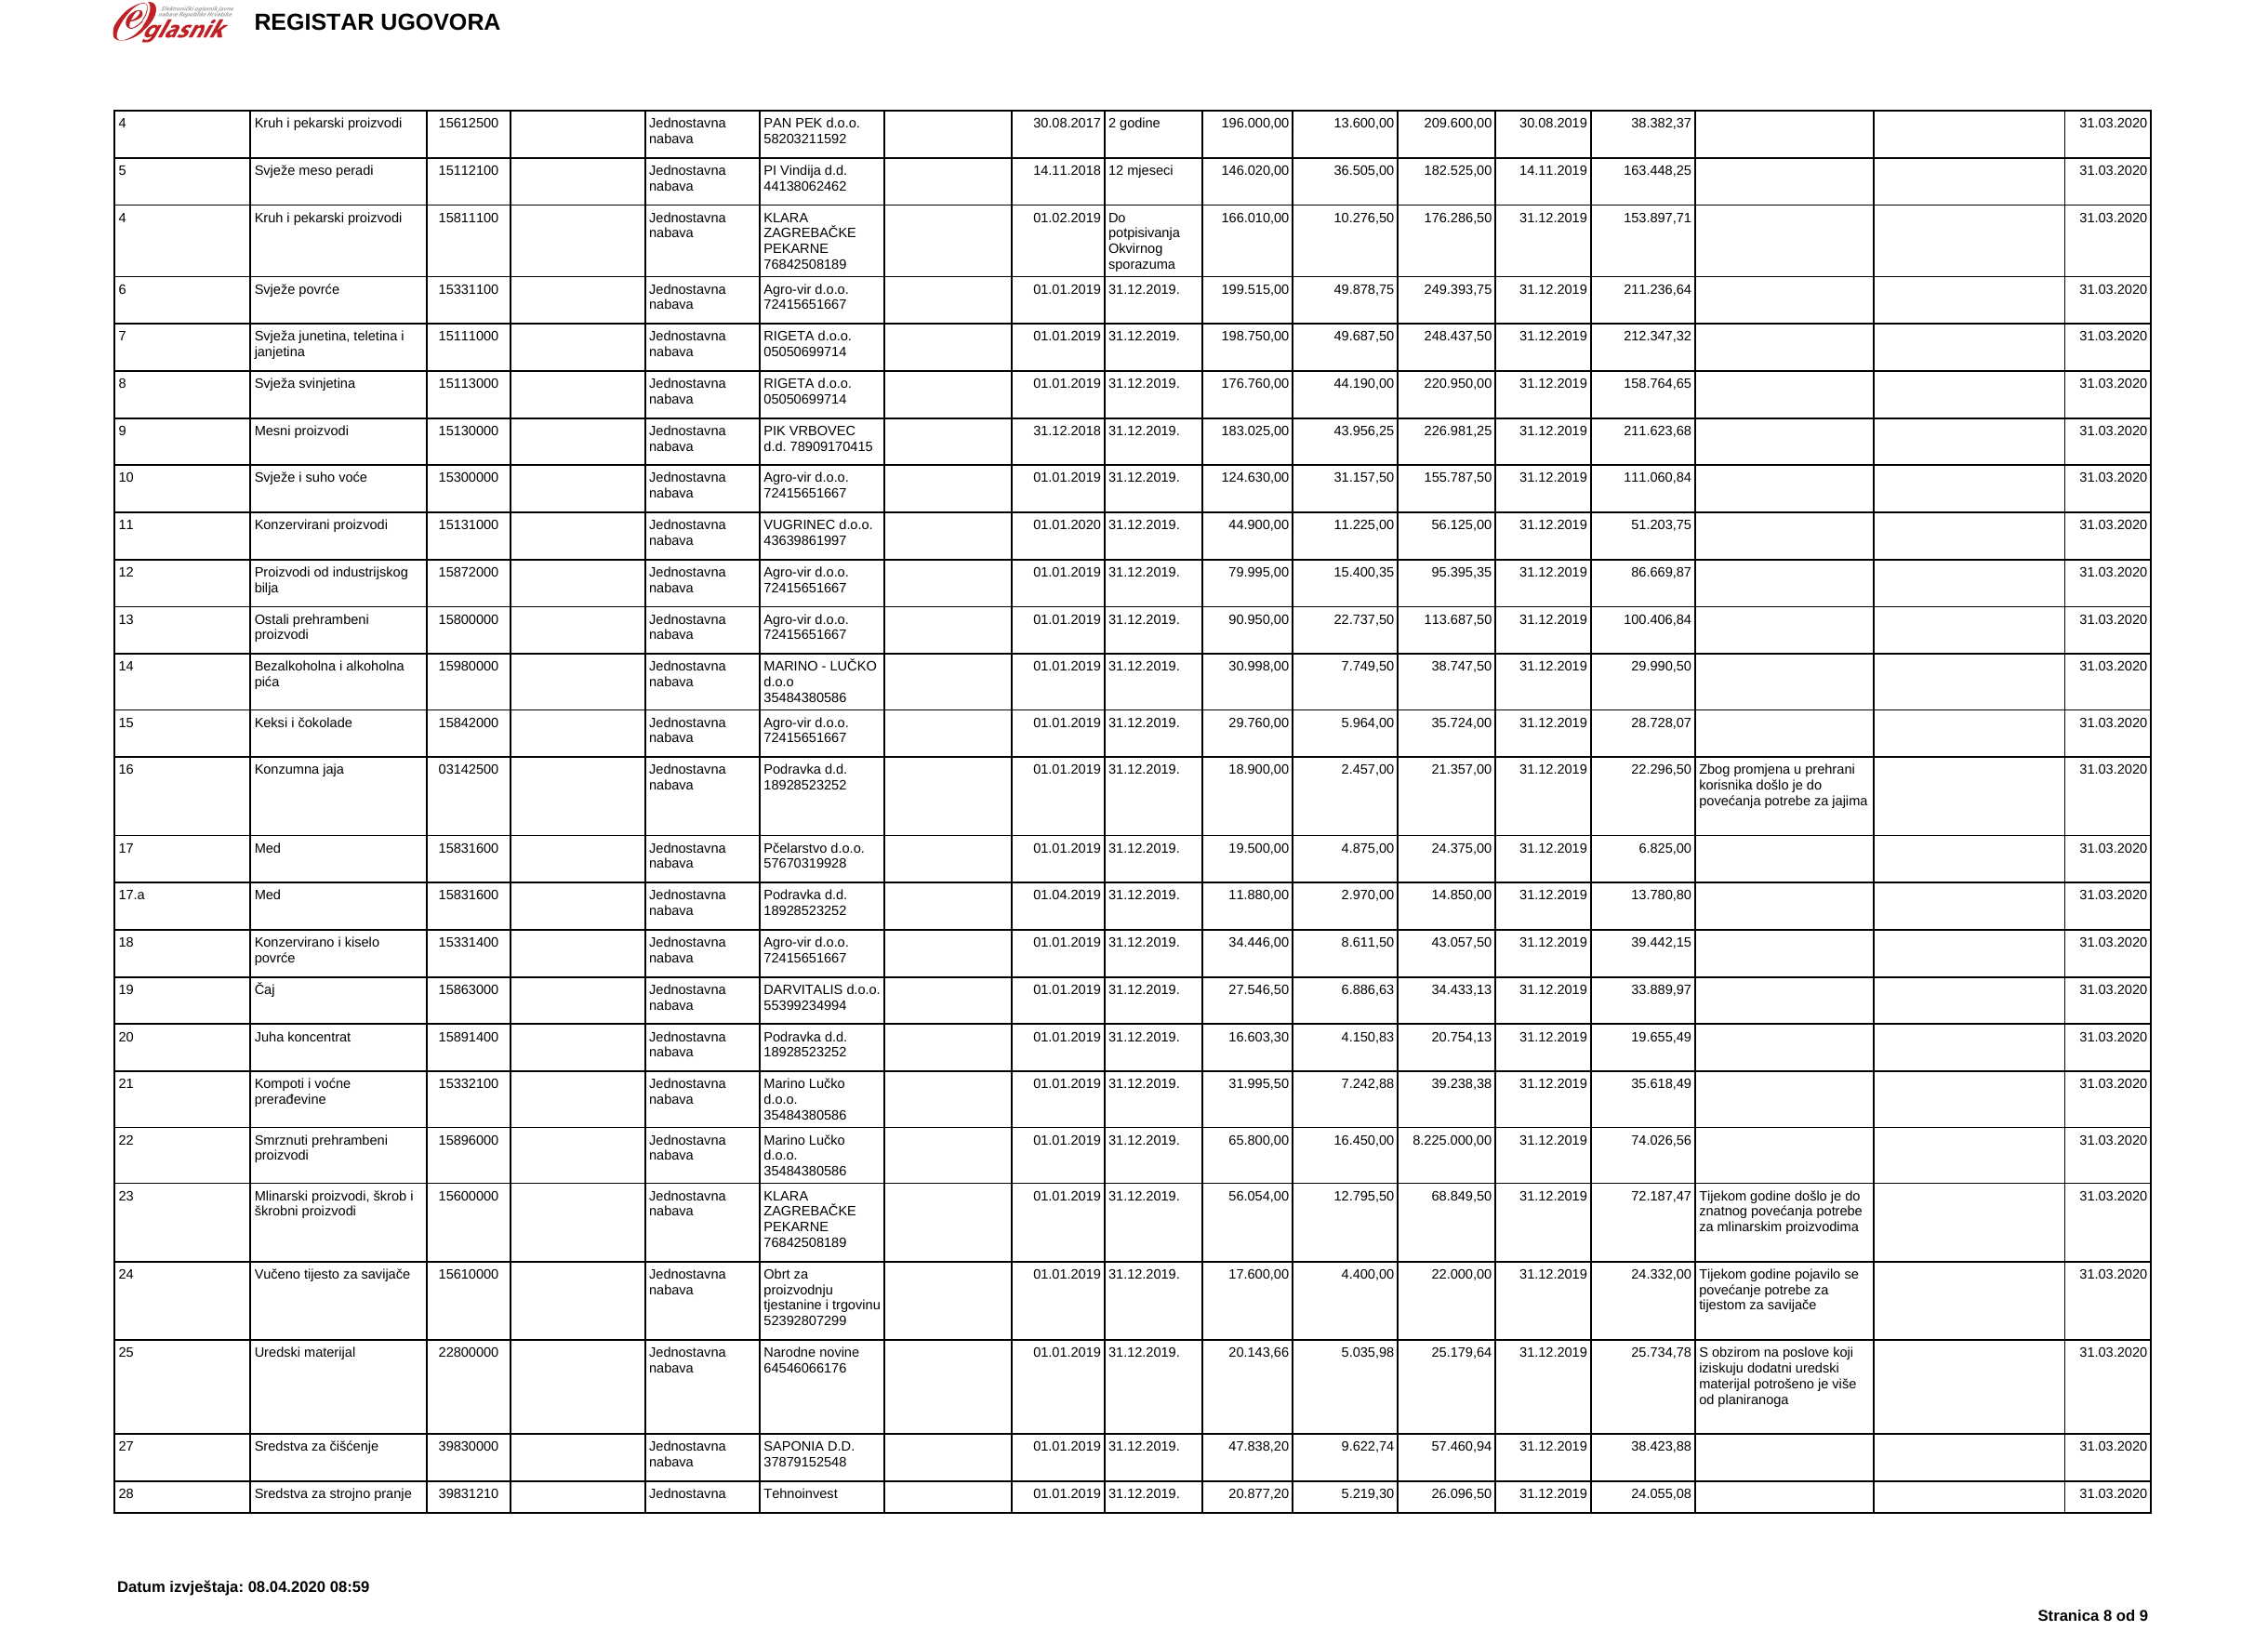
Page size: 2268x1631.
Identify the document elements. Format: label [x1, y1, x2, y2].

table_cell [251, 931, 426, 976]
table_cell [1696, 607, 1873, 653]
table_cell [1106, 931, 1201, 976]
table_cell [1013, 655, 1104, 709]
table_cell [1875, 419, 2064, 464]
table_cell [1293, 372, 1397, 418]
table_cell [1399, 710, 1494, 756]
table_cell [511, 931, 644, 976]
table_cell [2065, 710, 2150, 756]
table_cell [761, 607, 883, 653]
table_cell [1399, 607, 1494, 653]
table_cell [251, 1482, 426, 1512]
table_cell [1293, 978, 1397, 1023]
table_cell [428, 710, 510, 756]
table_cell [1696, 1128, 1873, 1183]
table_cell [428, 159, 510, 205]
table_cell [1592, 1435, 1694, 1480]
table_cell [2065, 607, 2150, 653]
table_cell [1875, 206, 2064, 276]
table_cell [1592, 112, 1694, 157]
table_cell [1696, 836, 1873, 882]
table_cell [428, 277, 510, 323]
table_cell [1293, 419, 1397, 464]
table_cell [646, 655, 759, 709]
table_cell [1592, 466, 1694, 511]
table_cell [1106, 561, 1201, 606]
table_cell [1875, 561, 2064, 606]
table_cell [1592, 513, 1694, 559]
table_cell [1496, 1435, 1590, 1480]
table_cell [511, 1184, 644, 1261]
table_cell [1106, 419, 1201, 464]
table_cell [511, 1072, 644, 1127]
table_cell [1106, 1128, 1201, 1183]
table_cell [251, 1341, 426, 1433]
table_cell [2065, 325, 2150, 370]
table_cell [1106, 710, 1201, 756]
table_cell [761, 1341, 883, 1433]
table_cell [511, 836, 644, 882]
table_cell [428, 1184, 510, 1261]
table_cell [511, 112, 644, 157]
table_cell [1875, 883, 2064, 929]
table_cell [1875, 655, 2064, 709]
table_cell [1399, 1025, 1494, 1070]
table_cell [2065, 931, 2150, 976]
table_cell [1592, 159, 1694, 205]
table_cell [1203, 419, 1292, 464]
table_cell [1013, 710, 1104, 756]
table_cell [1592, 419, 1694, 464]
table_cell [1106, 466, 1201, 511]
table_cell [1203, 1072, 1292, 1127]
table_cell [1106, 1184, 1201, 1261]
table_cell [761, 277, 883, 323]
table_cell [1875, 1128, 2064, 1183]
table_cell [251, 466, 426, 511]
table_cell [251, 206, 426, 276]
table_cell [1106, 1072, 1201, 1127]
table_cell [428, 206, 510, 276]
table_cell [1399, 1184, 1494, 1261]
table_cell [251, 1263, 426, 1339]
table_cell [1496, 112, 1590, 157]
table_cell [511, 655, 644, 709]
table_cell [761, 978, 883, 1023]
table_cell [646, 325, 759, 370]
table_cell [1696, 1184, 1873, 1261]
table_cell [1106, 513, 1201, 559]
table_cell [646, 1128, 759, 1183]
table_cell [115, 1072, 249, 1127]
table_cell [1013, 1184, 1104, 1261]
table_cell [251, 758, 426, 835]
table_cell [115, 836, 249, 882]
table_cell [1592, 561, 1694, 606]
table_cell [1293, 1263, 1397, 1339]
table_cell [761, 1184, 883, 1261]
table_cell [1399, 466, 1494, 511]
table_cell [1203, 513, 1292, 559]
table_cell [2065, 372, 2150, 418]
table_cell [115, 978, 249, 1023]
table_cell [1293, 883, 1397, 929]
table_cell [2065, 1128, 2150, 1183]
table_cell [1496, 513, 1590, 559]
table_cell [251, 112, 426, 157]
table_cell [1203, 931, 1292, 976]
table_cell [1696, 466, 1873, 511]
table_cell [761, 758, 883, 835]
table_cell [1106, 1263, 1201, 1339]
table_cell [1203, 710, 1292, 756]
table_cell [1203, 1263, 1292, 1339]
table_cell [1013, 561, 1104, 606]
table_cell [511, 1482, 644, 1512]
table_cell [1399, 836, 1494, 882]
table_cell [1592, 206, 1694, 276]
table_cell [1106, 112, 1201, 157]
table_cell [1399, 1482, 1494, 1512]
table_cell [115, 159, 249, 205]
table_cell [2065, 561, 2150, 606]
table_cell [2065, 1025, 2150, 1070]
table_cell [1496, 277, 1590, 323]
table_cell [1293, 513, 1397, 559]
table_cell [646, 277, 759, 323]
table_cell [646, 883, 759, 929]
table_cell [761, 1435, 883, 1480]
table_cell [1203, 466, 1292, 511]
table_cell [1592, 710, 1694, 756]
table_cell [885, 206, 1011, 276]
table_cell [1875, 607, 2064, 653]
table_cell [428, 1435, 510, 1480]
table_cell [1399, 883, 1494, 929]
table_cell [2065, 1072, 2150, 1127]
table_cell [1496, 1263, 1590, 1339]
table_cell [885, 607, 1011, 653]
table_cell [646, 931, 759, 976]
table_cell [646, 1072, 759, 1127]
table_cell [1293, 1128, 1397, 1183]
table_cell [885, 1184, 1011, 1261]
table_cell [1496, 655, 1590, 709]
table_cell [511, 513, 644, 559]
table_cell [885, 277, 1011, 323]
table_cell [511, 277, 644, 323]
table_cell [761, 112, 883, 157]
table_cell [1696, 1025, 1873, 1070]
table_cell [646, 1341, 759, 1433]
table_cell [1203, 1435, 1292, 1480]
table_cell [1875, 1072, 2064, 1127]
table_cell [2152, 110, 2157, 1514]
table_cell [1592, 372, 1694, 418]
table_cell [1875, 931, 2064, 976]
table_cell [1696, 1482, 1873, 1512]
table_cell [1496, 836, 1590, 882]
table_cell [646, 1435, 759, 1480]
table_cell [885, 325, 1011, 370]
table_cell [1399, 419, 1494, 464]
table_cell [428, 978, 510, 1023]
table_cell [2065, 159, 2150, 205]
table_cell [511, 607, 644, 653]
table_cell [115, 206, 249, 276]
table_cell [1696, 325, 1873, 370]
table_cell [885, 1263, 1011, 1339]
table_cell [1592, 1025, 1694, 1070]
table_cell [428, 112, 510, 157]
table_cell [1013, 1128, 1104, 1183]
table_cell [115, 655, 249, 709]
table_cell [1696, 206, 1873, 276]
table_cell [1696, 978, 1873, 1023]
table_cell [1696, 112, 1873, 157]
table_cell [251, 277, 426, 323]
table_cell [885, 372, 1011, 418]
table_cell [885, 1025, 1011, 1070]
table_cell [761, 1482, 883, 1512]
table_cell [1293, 1435, 1397, 1480]
table_cell [1399, 1072, 1494, 1127]
table_cell [885, 836, 1011, 882]
table_cell [1106, 372, 1201, 418]
table_cell [1592, 836, 1694, 882]
table_cell [2065, 419, 2150, 464]
table_cell [1013, 978, 1104, 1023]
table_cell [885, 931, 1011, 976]
table_cell [1106, 758, 1201, 835]
table_cell [251, 1025, 426, 1070]
table_cell [428, 883, 510, 929]
table_cell [1696, 159, 1873, 205]
table_cell [1696, 883, 1873, 929]
table_cell [761, 883, 883, 929]
table_cell [885, 758, 1011, 835]
table_cell [1106, 655, 1201, 709]
table_cell [1203, 112, 1292, 157]
table_cell [1696, 1263, 1873, 1339]
table_cell [1293, 836, 1397, 882]
table_cell [1875, 1482, 2064, 1512]
table_cell [885, 1435, 1011, 1480]
table_cell [646, 206, 759, 276]
table_cell [1203, 206, 1292, 276]
table_cell [511, 561, 644, 606]
table_cell [1696, 1072, 1873, 1127]
table_cell [1875, 1435, 2064, 1480]
picture [113, 2, 234, 43]
table_cell [1696, 1341, 1873, 1433]
table_cell [1399, 112, 1494, 157]
table_cell [2065, 883, 2150, 929]
table_cell [2065, 466, 2150, 511]
table_cell [1875, 1341, 2064, 1433]
table_cell [511, 1128, 644, 1183]
table_cell [646, 607, 759, 653]
table_cell [1013, 1263, 1104, 1339]
table_cell [1203, 655, 1292, 709]
table_cell [1013, 112, 1104, 157]
table_cell [1106, 325, 1201, 370]
table_cell [1399, 1128, 1494, 1183]
table_cell [761, 710, 883, 756]
table_cell [1875, 978, 2064, 1023]
table_cell [1496, 466, 1590, 511]
table_cell [115, 372, 249, 418]
table_cell [1496, 710, 1590, 756]
table_cell [511, 710, 644, 756]
table_cell [1013, 419, 1104, 464]
table_cell [646, 561, 759, 606]
table_cell [115, 931, 249, 976]
table_cell [646, 1184, 759, 1261]
table_cell [885, 1341, 1011, 1433]
table_cell [1496, 607, 1590, 653]
table_cell [1592, 758, 1694, 835]
table_cell [646, 159, 759, 205]
table_cell [1106, 206, 1201, 276]
table_cell [1496, 1072, 1590, 1127]
table_cell [115, 607, 249, 653]
table_cell [511, 1025, 644, 1070]
table_cell [251, 513, 426, 559]
table_cell [1203, 1128, 1292, 1183]
table_cell [761, 159, 883, 205]
table_cell [428, 561, 510, 606]
table_cell [115, 561, 249, 606]
table_cell [2065, 1263, 2150, 1339]
table_cell [1696, 758, 1873, 835]
table_cell [1592, 1341, 1694, 1433]
table_cell [885, 112, 1011, 157]
table_cell [1106, 1341, 1201, 1433]
table_cell [115, 277, 249, 323]
table_cell [1293, 206, 1397, 276]
table_cell [885, 1072, 1011, 1127]
table_cell [1592, 883, 1694, 929]
table_cell [1592, 277, 1694, 323]
table_cell [1203, 1025, 1292, 1070]
table_cell [251, 883, 426, 929]
table_cell [110, 110, 113, 1514]
table_cell [885, 513, 1011, 559]
table_cell [115, 883, 249, 929]
table_cell [115, 1435, 249, 1480]
table_cell [428, 466, 510, 511]
table_cell [1875, 159, 2064, 205]
table_cell [646, 836, 759, 882]
table_cell [1592, 1072, 1694, 1127]
table_cell [115, 466, 249, 511]
table_cell [2065, 206, 2150, 276]
table_cell [1592, 1482, 1694, 1512]
table_cell [115, 513, 249, 559]
table_cell [1013, 159, 1104, 205]
table_cell [511, 1435, 644, 1480]
table_cell [1203, 1341, 1292, 1433]
table_cell [1399, 206, 1494, 276]
table_cell [885, 978, 1011, 1023]
table_cell [761, 1072, 883, 1127]
table_cell [1106, 1435, 1201, 1480]
table_cell [511, 758, 644, 835]
table_cell [2065, 836, 2150, 882]
table_cell [646, 1482, 759, 1512]
table_cell [1293, 325, 1397, 370]
table_cell [1875, 710, 2064, 756]
table_cell [885, 159, 1011, 205]
table_cell [761, 419, 883, 464]
table_cell [1013, 931, 1104, 976]
table_cell [1203, 1184, 1292, 1261]
table_cell [1399, 978, 1494, 1023]
table_cell [1106, 978, 1201, 1023]
table_cell [1013, 372, 1104, 418]
table_cell [428, 607, 510, 653]
table_cell [646, 112, 759, 157]
table_cell [1203, 836, 1292, 882]
table_cell [1875, 836, 2064, 882]
table_cell [646, 1025, 759, 1070]
table_cell [1875, 1263, 2064, 1339]
table_cell [2065, 1435, 2150, 1480]
table_cell [1293, 159, 1397, 205]
table_cell [251, 978, 426, 1023]
table_cell [1013, 513, 1104, 559]
table_cell [1696, 419, 1873, 464]
table_cell [251, 1072, 426, 1127]
table_cell [761, 561, 883, 606]
table_cell [1013, 836, 1104, 882]
table_cell [1399, 561, 1494, 606]
table_cell [1875, 325, 2064, 370]
table_cell [1203, 978, 1292, 1023]
table_cell [1592, 325, 1694, 370]
table_cell [1399, 1263, 1494, 1339]
table_cell [251, 159, 426, 205]
table_cell [251, 419, 426, 464]
table_cell [1203, 372, 1292, 418]
table_cell [1293, 1184, 1397, 1261]
table_cell [511, 978, 644, 1023]
table_cell [251, 655, 426, 709]
table_cell [761, 1128, 883, 1183]
table_cell [1496, 419, 1590, 464]
table_cell [2065, 978, 2150, 1023]
table_cell [428, 325, 510, 370]
table_cell [1875, 372, 2064, 418]
table_cell [1013, 277, 1104, 323]
table_cell [1293, 758, 1397, 835]
table_cell [1203, 325, 1292, 370]
table_cell [2065, 277, 2150, 323]
table_cell [1293, 561, 1397, 606]
table_cell [1496, 159, 1590, 205]
table_cell [2065, 655, 2150, 709]
table_cell [1496, 1128, 1590, 1183]
table_cell [1013, 466, 1104, 511]
table_cell [761, 325, 883, 370]
table_cell [1293, 112, 1397, 157]
table_cell [761, 513, 883, 559]
table_cell [2065, 1184, 2150, 1261]
table_cell [1293, 931, 1397, 976]
table_cell [115, 1128, 249, 1183]
table_cell [761, 1263, 883, 1339]
table_cell [1696, 1435, 1873, 1480]
table_cell [1293, 1072, 1397, 1127]
table_cell [1013, 206, 1104, 276]
table_cell [1399, 931, 1494, 976]
table_cell [1496, 883, 1590, 929]
table_cell [1203, 561, 1292, 606]
table_cell [1592, 607, 1694, 653]
table_cell [1293, 710, 1397, 756]
table_cell [511, 206, 644, 276]
table_cell [1696, 277, 1873, 323]
table_cell [1013, 325, 1104, 370]
table_cell [511, 1341, 644, 1433]
table_cell [1013, 883, 1104, 929]
table_cell [1696, 372, 1873, 418]
table_cell [428, 655, 510, 709]
table_cell [1592, 931, 1694, 976]
table_cell [646, 978, 759, 1023]
table_cell [1875, 466, 2064, 511]
table_cell [511, 883, 644, 929]
table_cell [511, 325, 644, 370]
table_cell [1106, 607, 1201, 653]
table_cell [115, 1341, 249, 1433]
table_cell [1013, 1025, 1104, 1070]
table_cell [1293, 277, 1397, 323]
table_cell [1106, 1025, 1201, 1070]
table_cell [1696, 931, 1873, 976]
table_cell [2065, 112, 2150, 157]
table_cell [1106, 836, 1201, 882]
table_cell [428, 372, 510, 418]
table_cell [646, 758, 759, 835]
table_cell [885, 1482, 1011, 1512]
table_cell [646, 513, 759, 559]
table_cell [885, 883, 1011, 929]
table_cell [1696, 513, 1873, 559]
table_cell [761, 655, 883, 709]
table_cell [761, 372, 883, 418]
table_cell [1592, 1184, 1694, 1261]
table_cell [1293, 466, 1397, 511]
table_cell [2065, 1341, 2150, 1433]
table_cell [1592, 1263, 1694, 1339]
table_cell [1399, 655, 1494, 709]
table_cell [511, 159, 644, 205]
table_cell [115, 325, 249, 370]
table_cell [1592, 978, 1694, 1023]
table_cell [251, 1435, 426, 1480]
table_cell [1875, 1025, 2064, 1070]
table_cell [1203, 607, 1292, 653]
table_cell [115, 1025, 249, 1070]
table_cell [1496, 1341, 1590, 1433]
table_cell [428, 1128, 510, 1183]
table_cell [1696, 655, 1873, 709]
table_cell [1013, 1435, 1104, 1480]
table_cell [1496, 372, 1590, 418]
table_cell [251, 1184, 426, 1261]
table_cell [511, 372, 644, 418]
table_cell [1496, 561, 1590, 606]
table_cell [251, 836, 426, 882]
table_cell [1293, 1482, 1397, 1512]
table_cell [1293, 655, 1397, 709]
table_cell [1106, 1482, 1201, 1512]
table_cell [1399, 758, 1494, 835]
table_cell [1293, 1025, 1397, 1070]
table_cell [1875, 513, 2064, 559]
table_cell [1013, 1482, 1104, 1512]
table_cell [2065, 1482, 2150, 1512]
table_cell [115, 1184, 249, 1261]
table_cell [115, 419, 249, 464]
table_cell [646, 372, 759, 418]
table_cell [1496, 1184, 1590, 1261]
table_cell [511, 466, 644, 511]
table_cell [2065, 513, 2150, 559]
table_cell [1496, 325, 1590, 370]
table_cell [1592, 655, 1694, 709]
table_cell [251, 1128, 426, 1183]
table_cell [761, 1025, 883, 1070]
table_cell [1875, 277, 2064, 323]
table_cell [1399, 159, 1494, 205]
table_cell [428, 836, 510, 882]
table_cell [115, 112, 249, 157]
table_cell [885, 561, 1011, 606]
table_cell [1399, 325, 1494, 370]
table_cell [1399, 372, 1494, 418]
table_cell [251, 561, 426, 606]
table_cell [1013, 758, 1104, 835]
table_cell [511, 1263, 644, 1339]
table_cell [1875, 758, 2064, 835]
table_cell [1013, 1341, 1104, 1433]
table_cell [1496, 1025, 1590, 1070]
table_cell [885, 419, 1011, 464]
table_cell [115, 758, 249, 835]
table_cell [761, 206, 883, 276]
table_cell [1496, 931, 1590, 976]
table_cell [885, 655, 1011, 709]
table_cell [1399, 1341, 1494, 1433]
table_cell [1106, 883, 1201, 929]
table_cell [251, 325, 426, 370]
table_cell [428, 1482, 510, 1512]
table_cell [885, 466, 1011, 511]
table_cell [428, 1263, 510, 1339]
table_cell [761, 836, 883, 882]
table_cell [761, 466, 883, 511]
table_cell [428, 513, 510, 559]
table_cell [885, 1128, 1011, 1183]
table_cell [115, 710, 249, 756]
table_cell [1696, 710, 1873, 756]
table_cell [115, 1263, 249, 1339]
table_cell [428, 1072, 510, 1127]
table_cell [1496, 206, 1590, 276]
table_cell [1106, 159, 1201, 205]
table_cell [1399, 1435, 1494, 1480]
table_cell [1203, 883, 1292, 929]
table_cell [251, 372, 426, 418]
table_cell [885, 710, 1011, 756]
table_cell [428, 758, 510, 835]
table_cell [251, 607, 426, 653]
table_cell [646, 1263, 759, 1339]
table_cell [1399, 513, 1494, 559]
table_cell [1696, 561, 1873, 606]
table_cell [1496, 1482, 1590, 1512]
table_cell [1293, 1341, 1397, 1433]
table_cell [646, 710, 759, 756]
table_cell [2065, 758, 2150, 835]
table_cell [1875, 1184, 2064, 1261]
table_cell [428, 419, 510, 464]
table_cell [1399, 277, 1494, 323]
table_cell [1592, 1128, 1694, 1183]
table_cell [251, 710, 426, 756]
table_cell [428, 1025, 510, 1070]
table_cell [1875, 112, 2064, 157]
table_cell [1293, 607, 1397, 653]
table_cell [115, 1482, 249, 1512]
table_cell [1106, 277, 1201, 323]
table_cell [1203, 159, 1292, 205]
table_cell [1203, 277, 1292, 323]
table_cell [761, 931, 883, 976]
table_cell [1013, 607, 1104, 653]
table_cell [1203, 758, 1292, 835]
table_cell [428, 931, 510, 976]
table_cell [511, 419, 644, 464]
table_cell [646, 466, 759, 511]
table_cell [1496, 978, 1590, 1023]
table_cell [1496, 758, 1590, 835]
table_cell [1203, 1482, 1292, 1512]
table_cell [1013, 1072, 1104, 1127]
table_cell [646, 419, 759, 464]
table_cell [428, 1341, 510, 1433]
